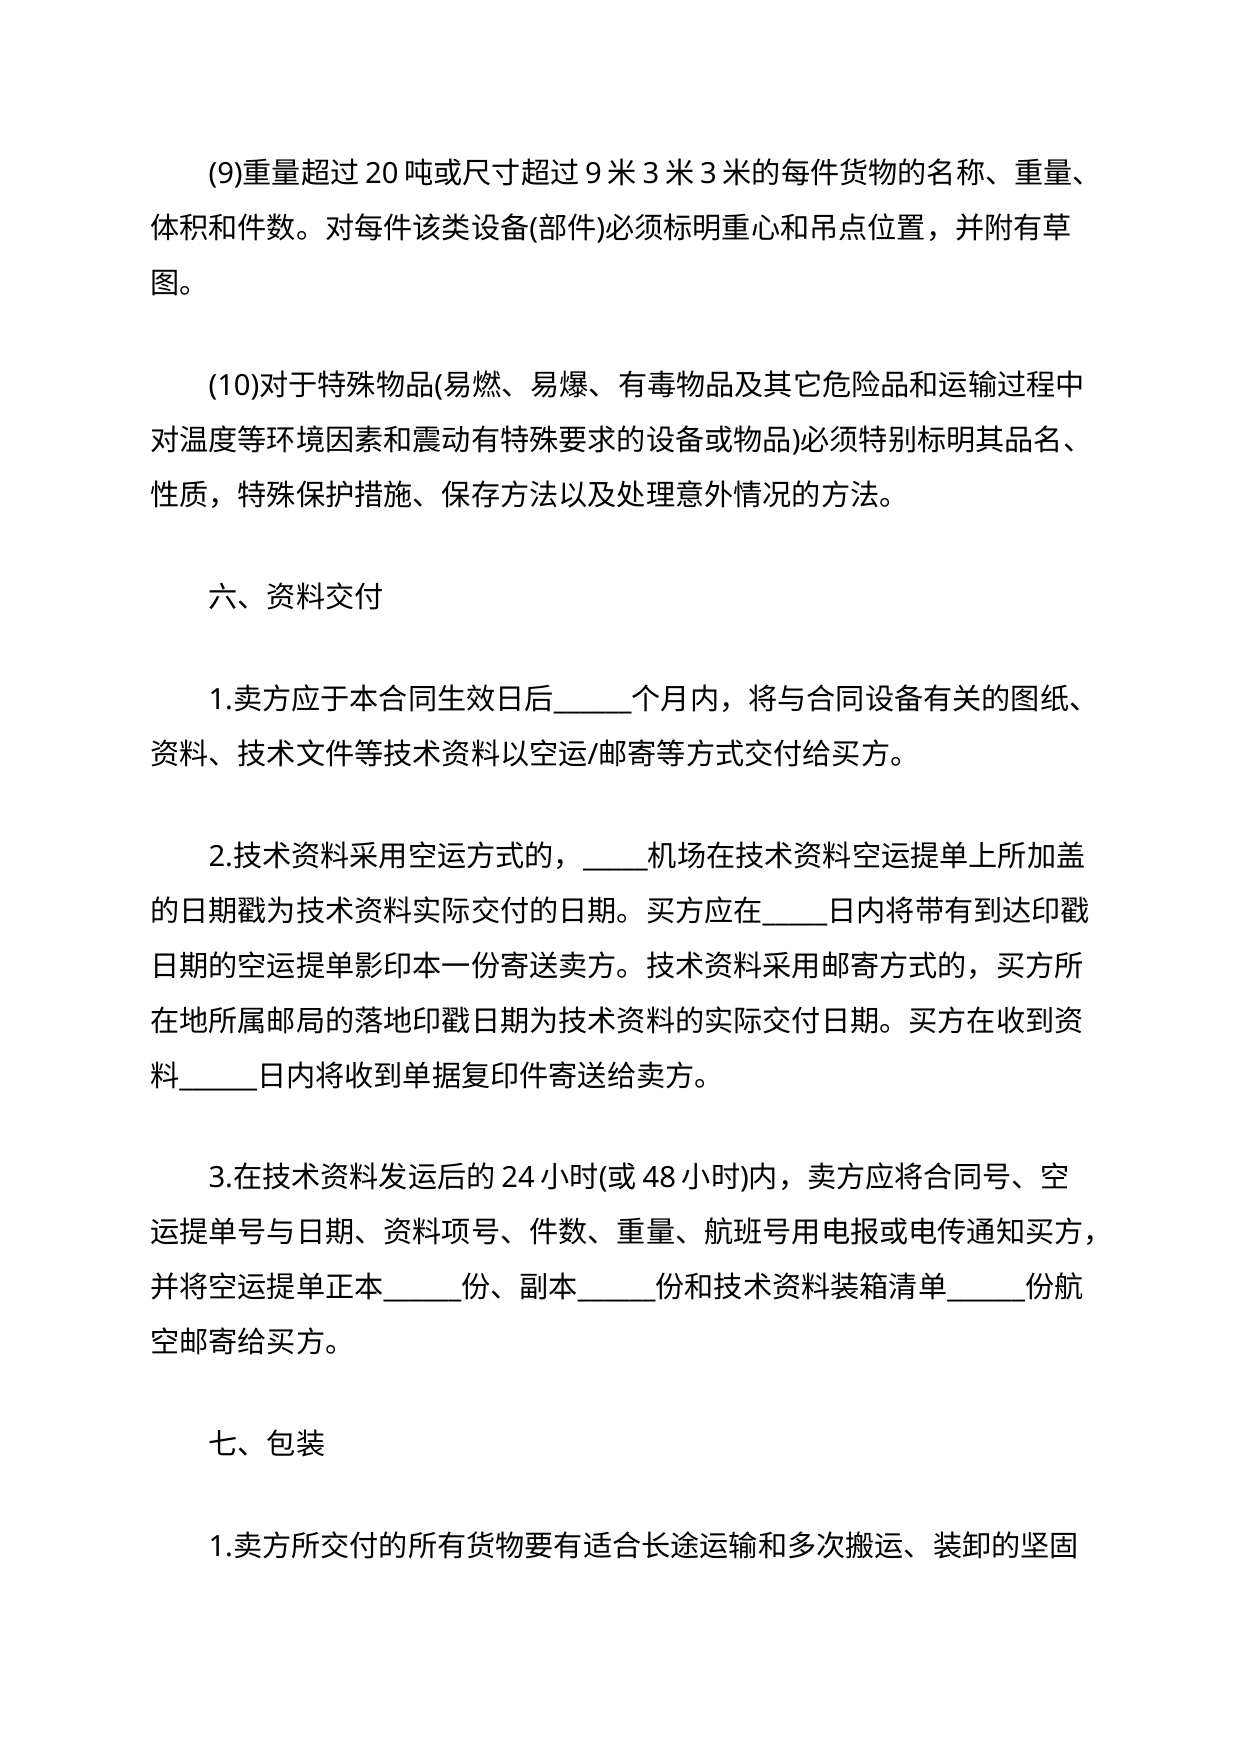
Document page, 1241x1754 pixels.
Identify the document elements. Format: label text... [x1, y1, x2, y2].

text 2.技术资料采用空运方式的，_____机场在技术资料空运提单上所加盖的日期戳为技术资料实际交付的日期。买方应在_____日内将带有到达印戳日期的空运提单影印本一份寄送卖方。技术资料采用邮寄方式的，买方所在地所属邮局的落地印戳日期为技术资料的实际交付日期。买方在收到资料______日内将收到单据复印件寄送给卖方。 [150, 832, 1090, 1094]
text (9)重量超过20吨或尺寸超过9米3米3米的每件货物的名称、重量、体积和件数。对每件该类设备(部件)必须标明重心和吊点位置，并附有草图。 [150, 150, 1090, 302]
text 1.卖方应于本合同生效日后______个月内，将与合同设备有关的图纸、资料、技术文件等技术资料以空运/邮寄等方式交付给买方。 [150, 675, 1090, 773]
text (10)对于特殊物品(易燃、易爆、有毒物品及其它危险品和运输过程中对温度等环境因素和震动有特殊要求的设备或物品)必须特别标明其品名、性质，特殊保护措施、保存方法以及处理意外情况的方法。 [150, 362, 1090, 514]
text 六、资料交付 [150, 573, 1090, 616]
text 七、包装 [150, 1421, 1090, 1463]
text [150, 1522, 1090, 1565]
text 3.在技术资料发运后的24小时(或48小时)内，卖方应将合同号、空运提单号与日期、资料项号、件数、重量、航班号用电报或电传通知买方，并将空运提单正本______份、副本______份和技术资料装箱清单______份航空邮寄给买方。 [150, 1154, 1090, 1361]
